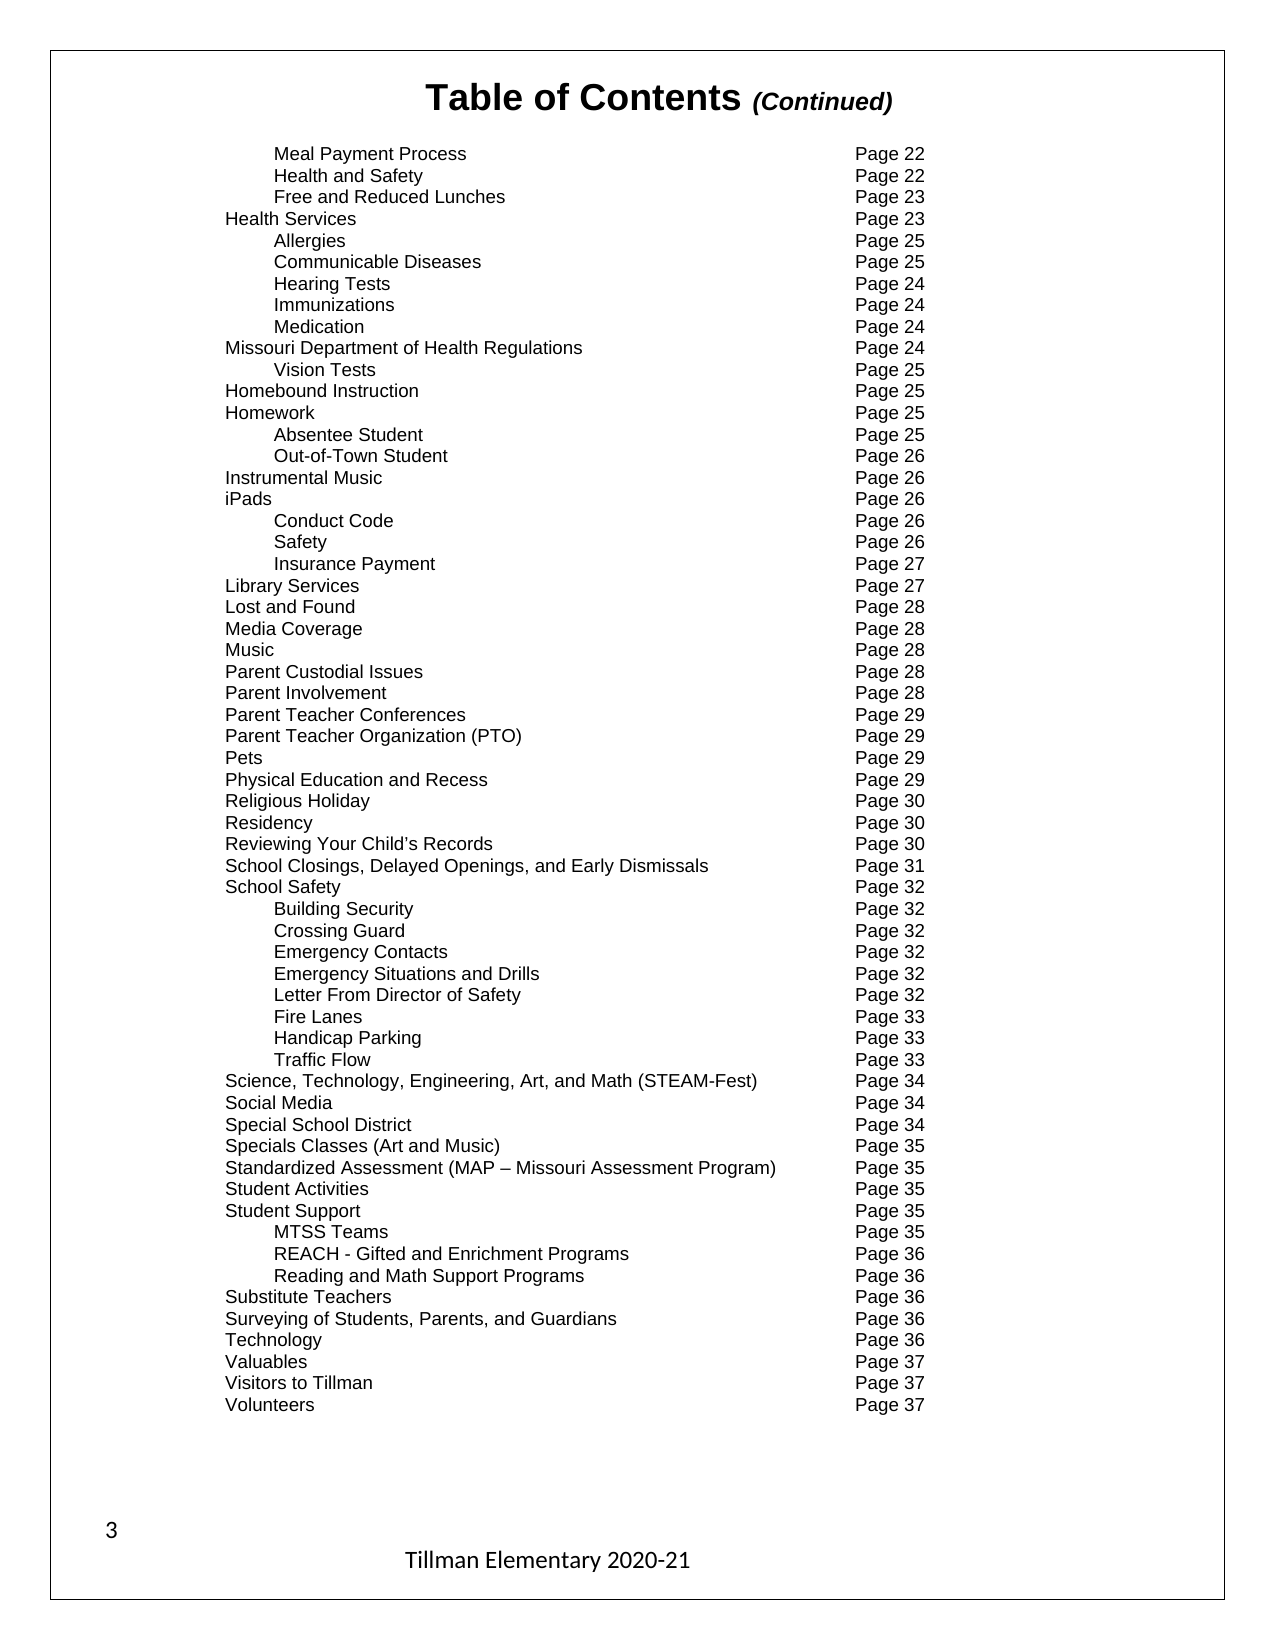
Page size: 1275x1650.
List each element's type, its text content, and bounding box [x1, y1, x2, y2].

text Meal Payment Process Page 22 [227, 143, 1170, 165]
text Free and Reduced Lunches Page 23 [227, 186, 1170, 208]
text Medication Page 24 [225, 316, 1170, 337]
text Safety Page 26 [225, 531, 1170, 553]
text Student Activities Page 35 [225, 1178, 1170, 1200]
text Homework Page 25 [225, 402, 1170, 423]
text Out-of-Town Student Page 26 [225, 445, 1170, 467]
text School Safety Page 32 [225, 876, 1170, 898]
text Residency Page 30 [225, 812, 1170, 833]
text Lost and Found Page 28 [225, 596, 1170, 617]
text iPads Page 26 [225, 488, 1170, 510]
text Substitute Teachers Page 36 [225, 1286, 1170, 1307]
text Surveying of Students, Parents, and Guardians Page 36 [225, 1307, 1170, 1329]
text Standardized Assessment (MAP – Missouri Assessment Program) Page 35 [225, 1157, 1170, 1178]
text Pets Page 29 [225, 747, 1170, 768]
text Instrumental Music Page 26 [225, 467, 1170, 488]
text Technology Page 36 [225, 1329, 1170, 1351]
text Visitors to Tillman Page 37 [225, 1372, 1170, 1394]
text Crossing Guard Page 32 [225, 919, 1170, 941]
text Insurance Payment Page 27 [225, 553, 1170, 574]
text Music Page 28 [225, 639, 1170, 661]
text Allergies Page 25 [225, 229, 1170, 251]
text Parent Teacher Organization (PTO) Page 29 [225, 725, 1170, 747]
text Parent Involvement Page 28 [225, 682, 1170, 704]
text Science, Technology, Engineering, Art, and Math (STEAM-Fest) Page 34 [225, 1070, 1170, 1092]
text Specials Classes (Art and Music) Page 35 [225, 1135, 1170, 1157]
text Volunteers Page 37 [225, 1394, 1170, 1415]
text Fire Lanes Page 33 [274, 1006, 1170, 1027]
text Traffic Flow Page 33 [274, 1049, 1170, 1070]
text Conduct Code Page 26 [225, 510, 1170, 531]
text Library Services Page 27 [225, 574, 1170, 596]
text Valuables Page 37 [225, 1351, 1170, 1372]
text Homebound Instruction Page 25 [225, 380, 1170, 402]
text Social Media Page 34 [225, 1092, 1170, 1113]
text Hearing Tests Page 24 [225, 272, 1170, 294]
text Physical Education and Recess Page 29 [225, 768, 1170, 790]
text Religious Holiday Page 30 [225, 790, 1170, 812]
text Health Services Page 23 [225, 208, 1170, 229]
text Immunizations Page 24 [225, 294, 1170, 316]
text Reviewing Your Child’s Records Page 30 [225, 833, 1170, 855]
text Letter From Director of Safety Page 32 [274, 984, 1170, 1006]
text Building Security Page 32 [225, 898, 1170, 919]
text Absentee Student Page 25 [225, 423, 1170, 445]
text Reading and Math Support Programs Page 36 [225, 1264, 1170, 1286]
text Communicable Diseases Page 25 [225, 251, 1170, 272]
text Parent Custodial Issues Page 28 [225, 661, 1170, 682]
text REACH - Gifted and Enrichment Programs Page 36 [225, 1243, 1170, 1264]
text MTSS Teams Page 35 [225, 1221, 1170, 1243]
text Health and Safety Page 22 [227, 165, 1170, 186]
text Vision Tests Page 25 [225, 359, 1170, 380]
text Special School District Page 34 [225, 1113, 1170, 1135]
text Emergency Contacts Page 32 [225, 941, 1170, 962]
text Table of Contents (Continued) [150, 75, 1170, 118]
text School Closings, Delayed Openings, and Early Dismissals Page 31 [225, 855, 1170, 876]
text Handicap Parking Page 33 [274, 1027, 1170, 1049]
text Emergency Situations and Drills Page 32 [274, 962, 1170, 984]
text Missouri Department of Health Regulations Page 24 [225, 337, 1170, 359]
text Media Coverage Page 28 [225, 617, 1170, 639]
text Student Support Page 35 [225, 1200, 1170, 1221]
text Parent Teacher Conferences Page 29 [225, 704, 1170, 725]
